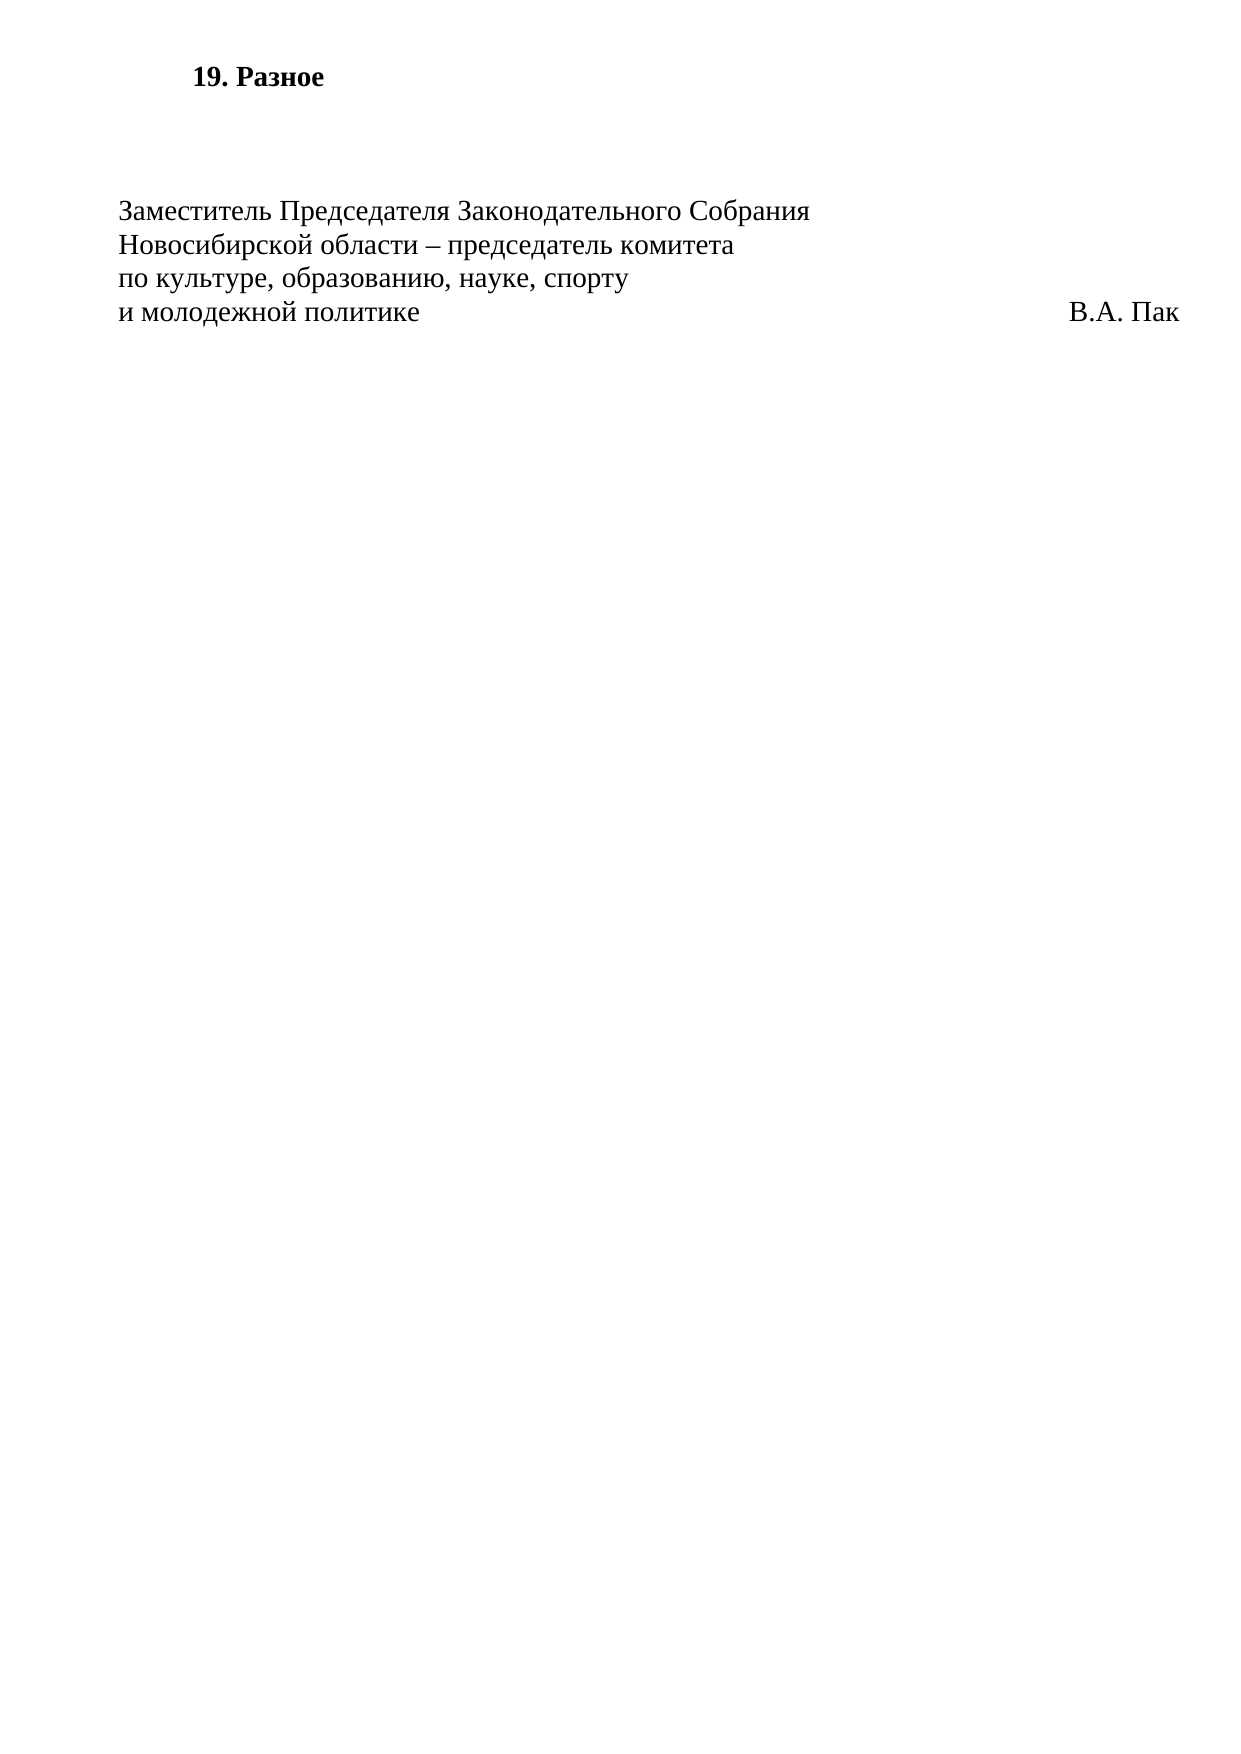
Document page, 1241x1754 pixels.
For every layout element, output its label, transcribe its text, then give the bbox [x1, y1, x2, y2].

text Заместитель Председателя Законодательного Собрания [118, 193, 1181, 227]
text по культуре, образованию, науке, спорту [118, 260, 1181, 294]
text Новосибирской области – председатель комитета [118, 227, 1181, 260]
table_cell 19. Разное [107, 59, 1192, 93]
text и молодежной политике В.А. Пак [118, 294, 1181, 327]
